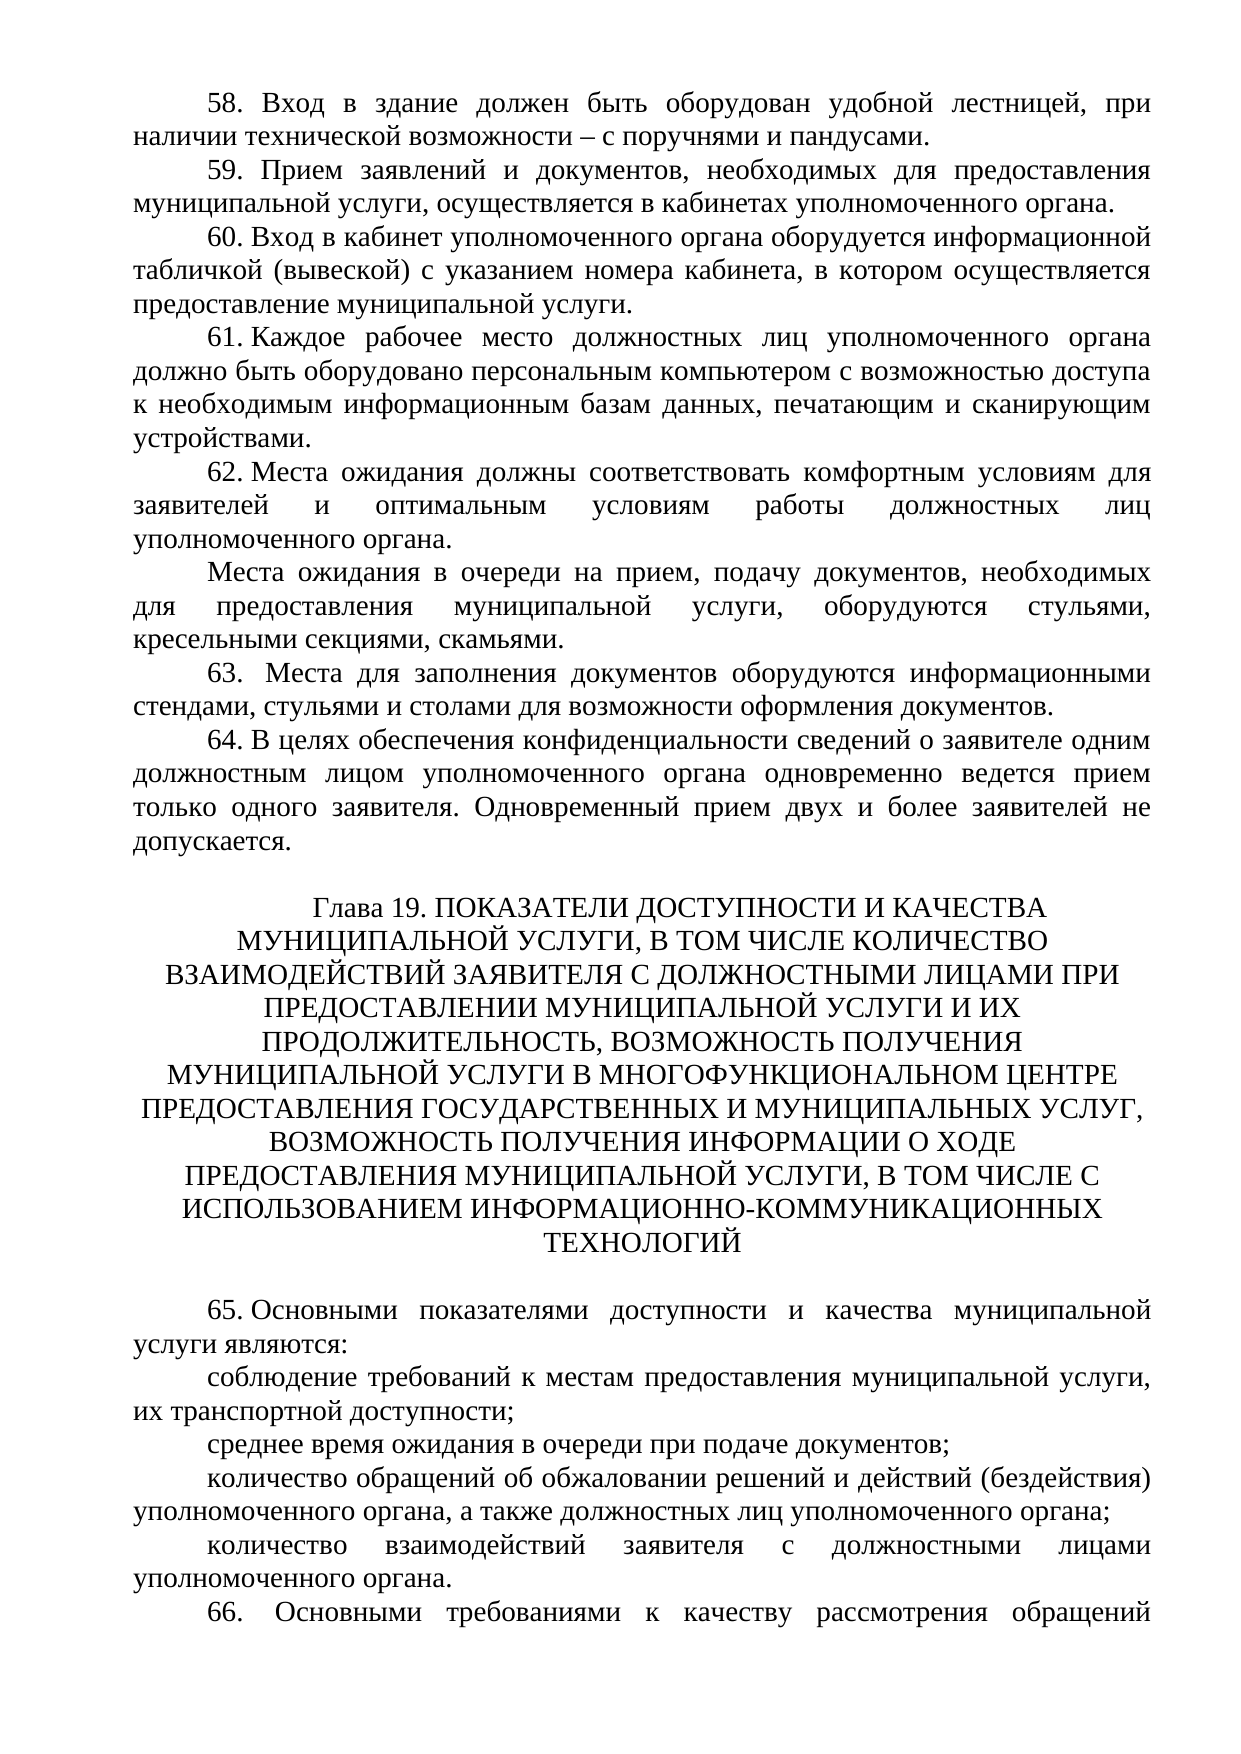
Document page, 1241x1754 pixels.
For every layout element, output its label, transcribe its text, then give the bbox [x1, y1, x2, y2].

text Глава 19. ПОКАЗАТЕЛИ ДОСТУПНОСТИ И КАЧЕСТВА МУНИЦИПАЛЬНОЙ УСЛУГИ, В ТОМ ЧИСЛЕ КОЛИЧЕСТВО ВЗАИМОДЕЙСТВИЙ ЗАЯВИТЕЛЯ С ДОЛЖНОСТНЫМИ ЛИЦАМИ ПРИ ПРЕДОСТАВЛЕНИИ МУНИЦИПАЛЬНОЙ УСЛУГИ И ИХ ПРОДОЛЖИТЕЛЬНОСТЬ, ВОЗМОЖНОСТЬ ПОЛУЧЕНИЯ МУНИЦИПАЛЬНОЙ УСЛУГИ В МНОГОФУНКЦИОНАЛЬНОМ ЦЕНТРЕ ПРЕДОСТАВЛЕНИЯ ГОСУДАРСТВЕННЫХ И МУНИЦИПАЛЬНЫХ УСЛУГ, ВОЗМОЖНОСТЬ ПОЛУЧЕНИЯ ИНФОРМАЦИИ О ХОДЕ ПРЕДОСТАВЛЕНИЯ МУНИЦИПАЛЬНОЙ УСЛУГИ, В ТОМ ЧИСЛЕ С ИСПОЛЬЗОВАНИЕМ ИНФОРМАЦИОННО-КОММУНИКАЦИОННЫХ ТЕХНОЛОГИЙ [133, 890, 1152, 1259]
text 64. В целях обеспечения конфиденциальности сведений о заявителе одним должностным лицом уполномоченного органа одновременно ведется прием только одного заявителя. Одновременный прием двух и более заявителей не допускается. [133, 722, 1152, 856]
text 60. Вход в кабинет уполномоченного органа оборудуется информационной табличкой (вывеской) с указанием номера кабинета, в котором осуществляется предоставление муниципальной услуги. [133, 219, 1152, 319]
text 65. Основными показателями доступности и качества муниципальной услуги являются: [133, 1292, 1152, 1359]
text количество обращений об обжаловании решений и действий (бездействия) уполномоченного органа, а также должностных лиц уполномоченного органа; [133, 1460, 1152, 1527]
text 59. Прием заявлений и документов, необходимых для предоставления муниципальной услуги, осуществляется в кабинетах уполномоченного органа. [133, 152, 1152, 219]
text количество взаимодействий заявителя с должностными лицами уполномоченного органа. [133, 1527, 1152, 1594]
text 61. Каждое рабочее место должностных лиц уполномоченного органа должно быть оборудовано персональным компьютером с возможностью доступа к необходимым информационным базам данных, печатающим и сканирующим устройствами. [133, 319, 1152, 454]
text 63. Места для заполнения документов оборудуются информационными стендами, стульями и столами для возможности оформления документов. [133, 655, 1152, 722]
text 62. Места ожидания должны соответствовать комфортным условиям для заявителей и оптимальным условиям работы должностных лиц уполномоченного органа. [133, 454, 1152, 554]
text среднее время ожидания в очереди при подаче документов; [133, 1426, 1152, 1460]
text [133, 1594, 1152, 1628]
text соблюдение требований к местам предоставления муниципальной услуги, их транспортной доступности; [133, 1359, 1152, 1426]
text 58. Вход в здание должен быть оборудован удобной лестницей, при наличии технической возможности – с поручнями и пандусами. [133, 85, 1152, 152]
text Места ожидания в очереди на прием, подачу документов, необходимых для предоставления муниципальной услуги, оборудуются стульями, кресельными секциями, скамьями. [133, 554, 1152, 655]
